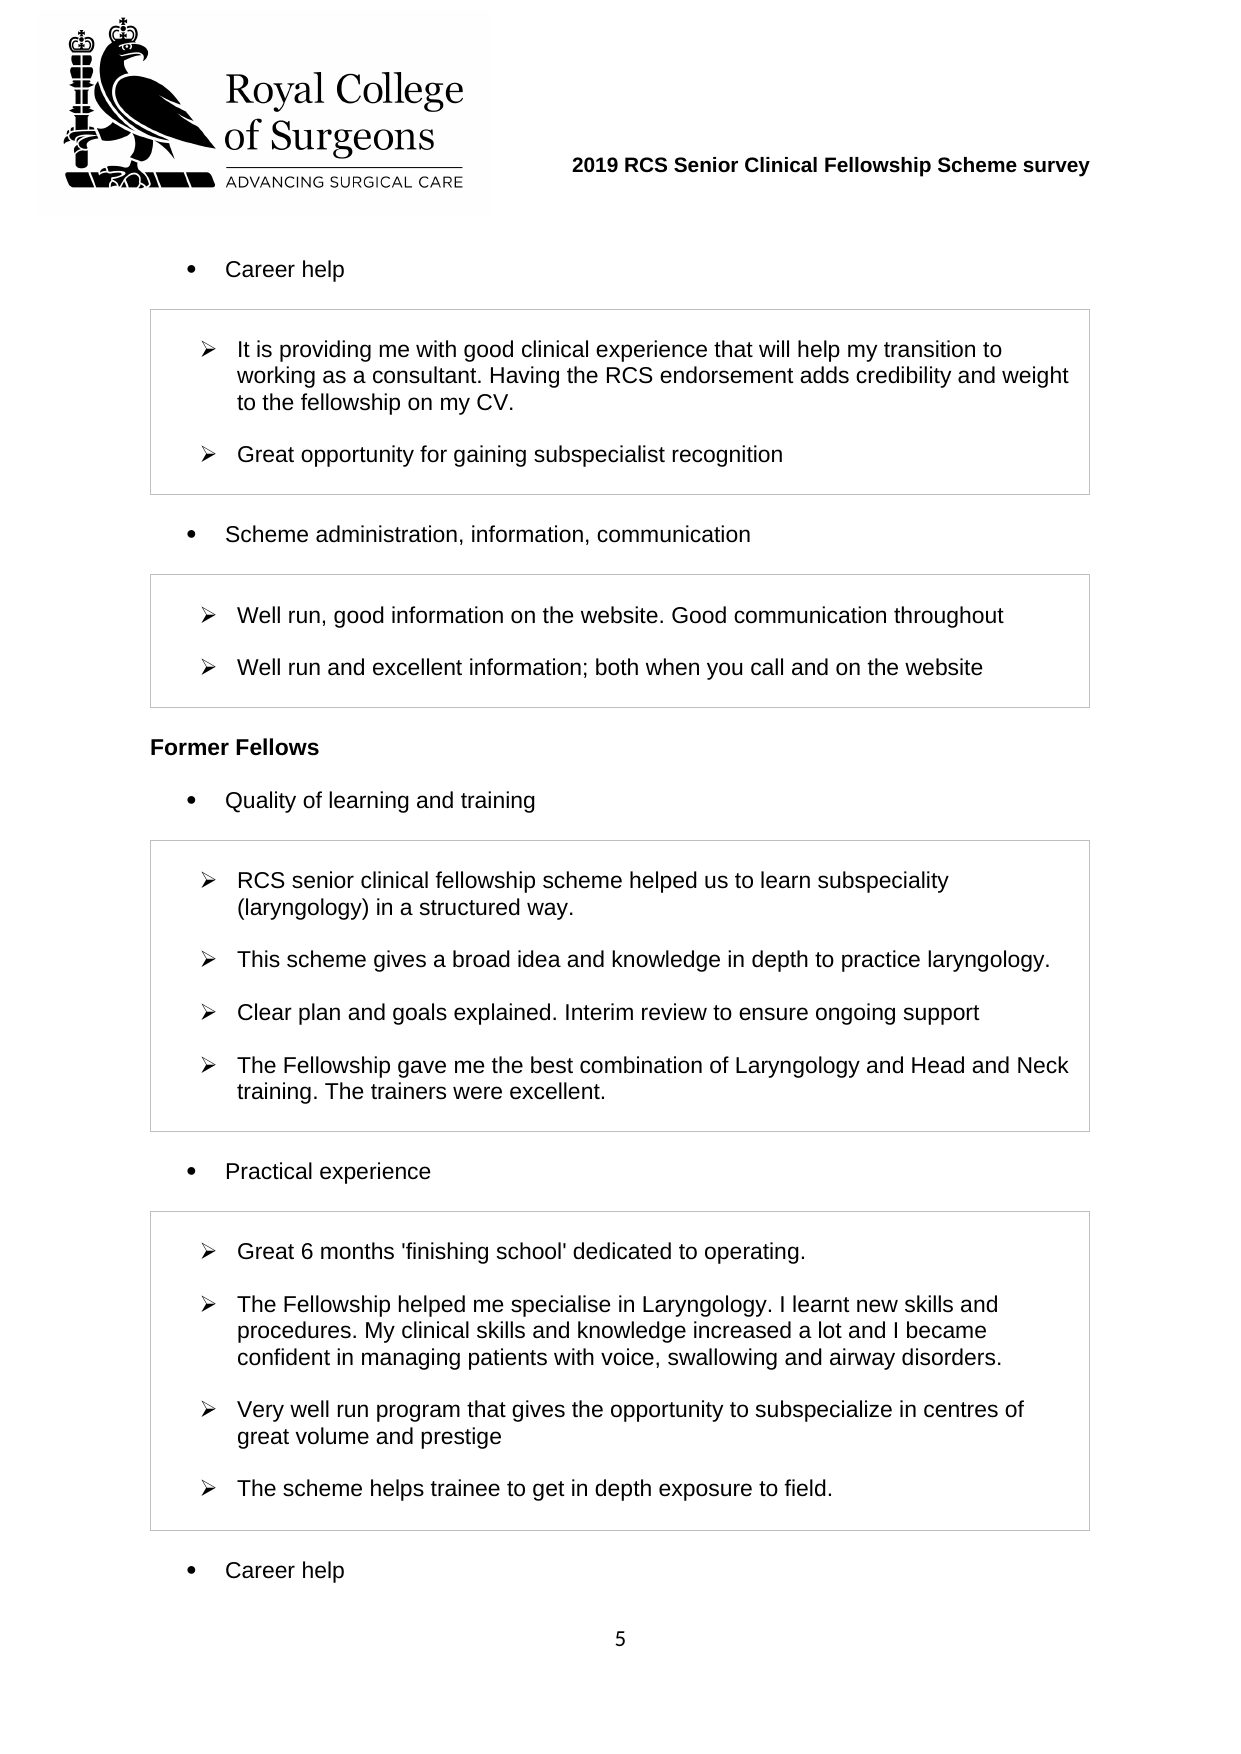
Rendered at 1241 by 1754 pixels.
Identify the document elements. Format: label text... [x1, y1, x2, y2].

picture [37, 10, 491, 217]
list Career help [187, 1557, 1090, 1583]
list Scheme administration, information, communication [187, 521, 1090, 548]
text Former Fellows [150, 734, 1090, 761]
table_header It is providing me with good clinical experience that will help my transition to working as a consultant. Having the RCS endorsement adds credibility and weight to the fellowship on my CV. Great opportunity for gaining subspecialist recognition [151, 310, 1089, 494]
list Practical experience [187, 1158, 1090, 1184]
table_header Great 6 months 'finishing school' dedicated to operating. The Fellowship helped me specialise in Laryngology. I learnt new skills and procedures. My clinical skills and knowledge increased a lot and I became confident in managing patients with voice, swallowing and airway disorders. Very well run program that gives the opportunity to subspecialize in centres of great volume and prestige The scheme helps trainee to get in depth exposure to field. [151, 1212, 1089, 1530]
table_header RCS senior clinical fellowship scheme helped us to learn subspeciality (laryngology) in a structured way. This scheme gives a broad idea and knowledge in depth to practice laryngology. Clear plan and goals explained. Interim review to ensure ongoing support The Fellowship gave me the best combination of Laryngology and Head and Neck training. The trainers were excellent. [151, 841, 1089, 1131]
list Career help [187, 256, 1090, 282]
table_header Well run, good information on the website. Good communication throughout Well run and excellent information; both when you call and on the website [151, 575, 1089, 707]
list Quality of learning and training [187, 787, 1090, 813]
